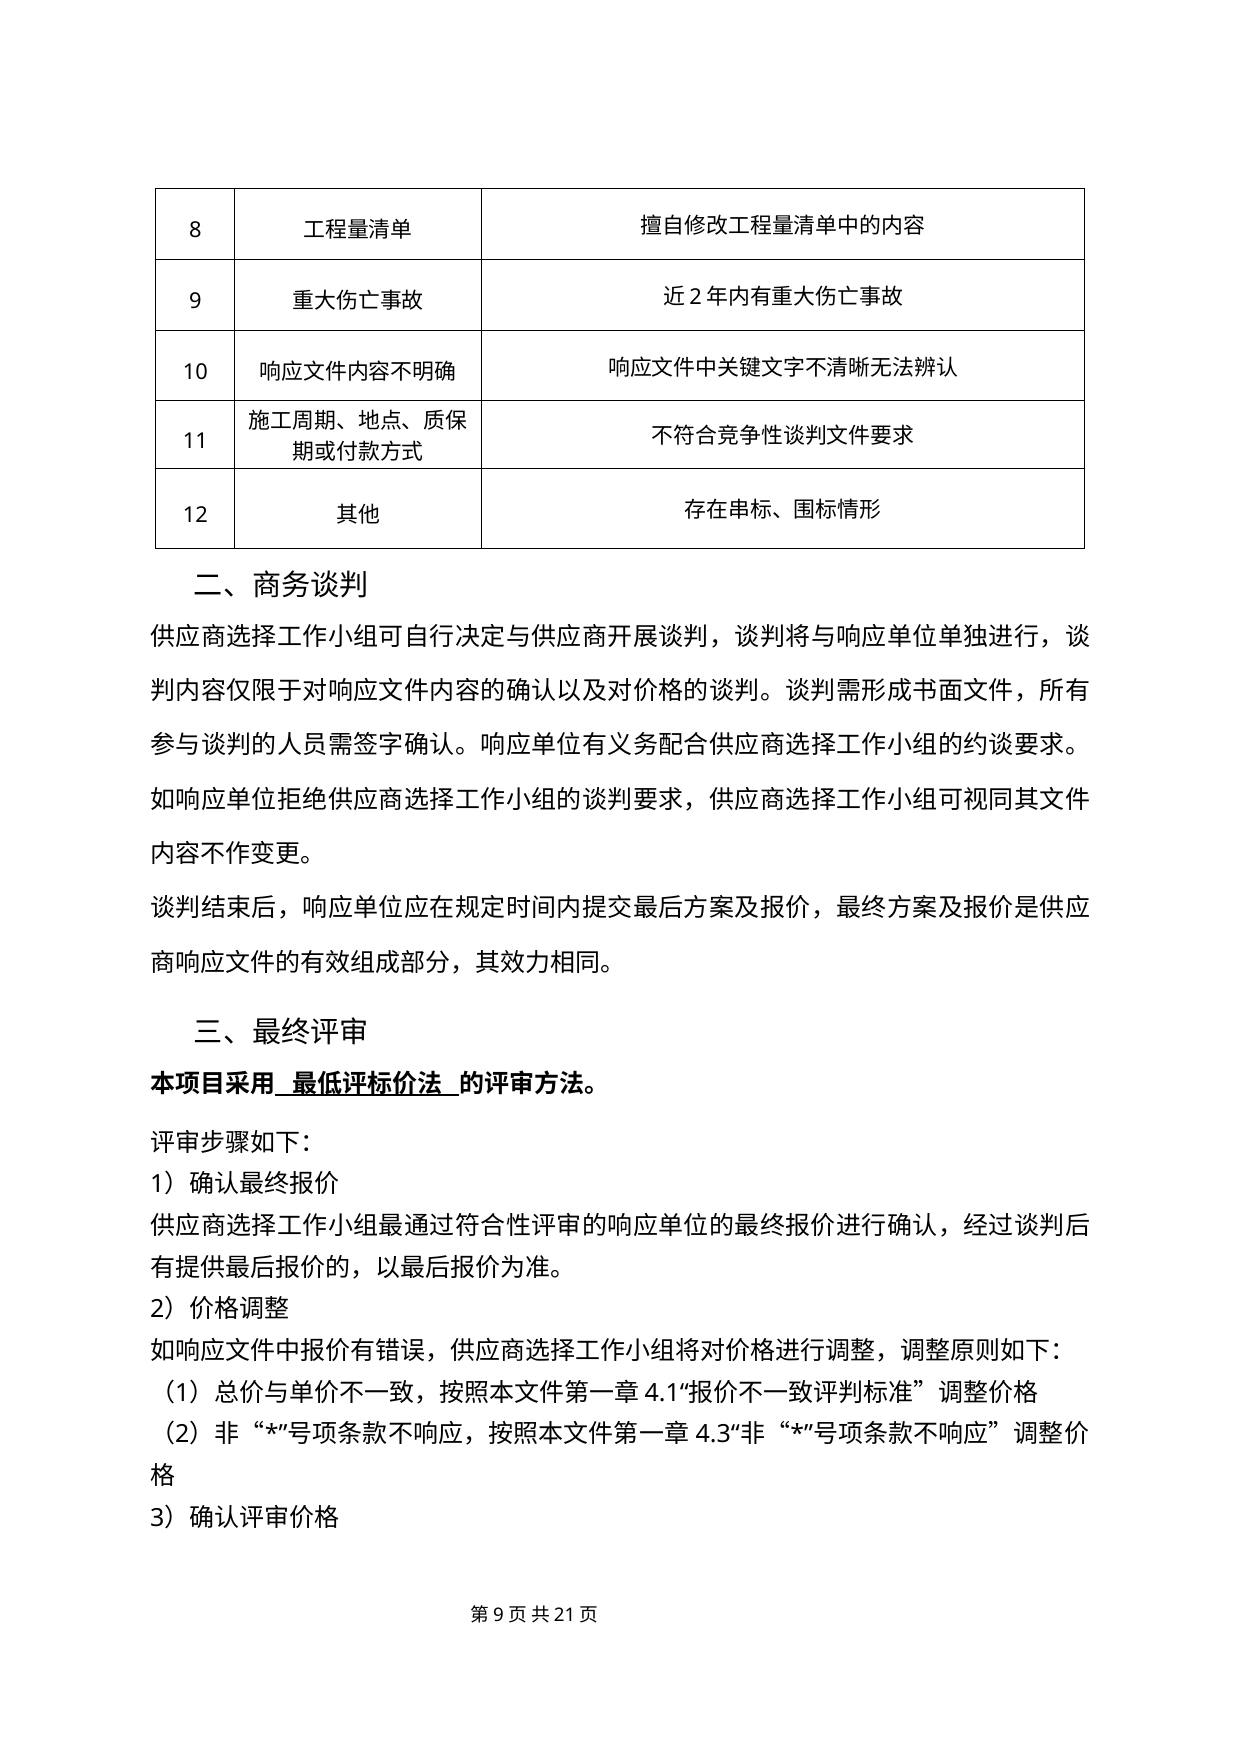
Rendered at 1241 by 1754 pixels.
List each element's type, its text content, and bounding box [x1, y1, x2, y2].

table_cell 响应文件内容不明确 [235, 331, 481, 400]
list 总价与单价不一致，按照本文件第一章4.1“报价不一致评判标准”调整价格 [150, 1368, 1090, 1409]
table_cell 10 [156, 331, 234, 400]
list 确认最终报价 [150, 1159, 1090, 1201]
table_cell 存在串标、围标情形 [482, 469, 1084, 548]
table_cell 11 [156, 401, 234, 467]
table_cell 擅自修改工程量清单中的内容 [482, 189, 1084, 259]
list 最终评审 [150, 1009, 1090, 1051]
text 谈判结束后，响应单位应在规定时间内提交最后方案及报价，最终方案及报价是供应商响应文件的有效组成部分，其效力相同。 [150, 888, 1090, 978]
table_cell 工程量清单 [235, 189, 481, 259]
list 商务谈判 [150, 562, 1090, 603]
list 价格调整 [150, 1284, 1090, 1326]
table_cell 响应文件中关键文字不清晰无法辨认 [482, 331, 1084, 400]
text 供应商选择工作小组可自行决定与供应商开展谈判，谈判将与响应单位单独进行，谈判内容仅限于对响应文件内容的确认以及对价格的谈判。谈判需形成书面文件，所有参与谈判的人员需签字确认。响应单位有义务配合供应商选择工作小组的约谈要求。如响应单位拒绝供应商选择工作小组的谈判要求，供应商选择工作小组可视同其文件内容不作变更。 [150, 616, 1090, 870]
list 确认评审价格 [150, 1493, 1090, 1534]
text 评审步骤如下： [150, 1118, 1090, 1159]
table_cell 8 [156, 189, 234, 259]
table_cell 12 [156, 469, 234, 548]
text 如响应文件中报价有错误，供应商选择工作小组将对价格进行调整，调整原则如下： [150, 1326, 1090, 1368]
text 本项目采用 最低评标价法 的评审方法。 [150, 1063, 1090, 1099]
table_cell 重大伤亡事故 [235, 260, 481, 329]
table_cell 9 [156, 260, 234, 329]
table_cell 其他 [235, 469, 481, 548]
table_cell 不符合竞争性谈判文件要求 [482, 401, 1084, 467]
text 供应商选择工作小组最通过符合性评审的响应单位的最终报价进行确认，经过谈判后有提供最后报价的，以最后报价为准。 [150, 1201, 1090, 1284]
list 非“*”号项条款不响应，按照本文件第一章4.3“非“*”号项条款不响应”调整价格 [150, 1409, 1090, 1493]
table_cell 施工周期、地点、质保期或付款方式 [235, 401, 481, 467]
table_cell 近2年内有重大伤亡事故 [482, 260, 1084, 329]
